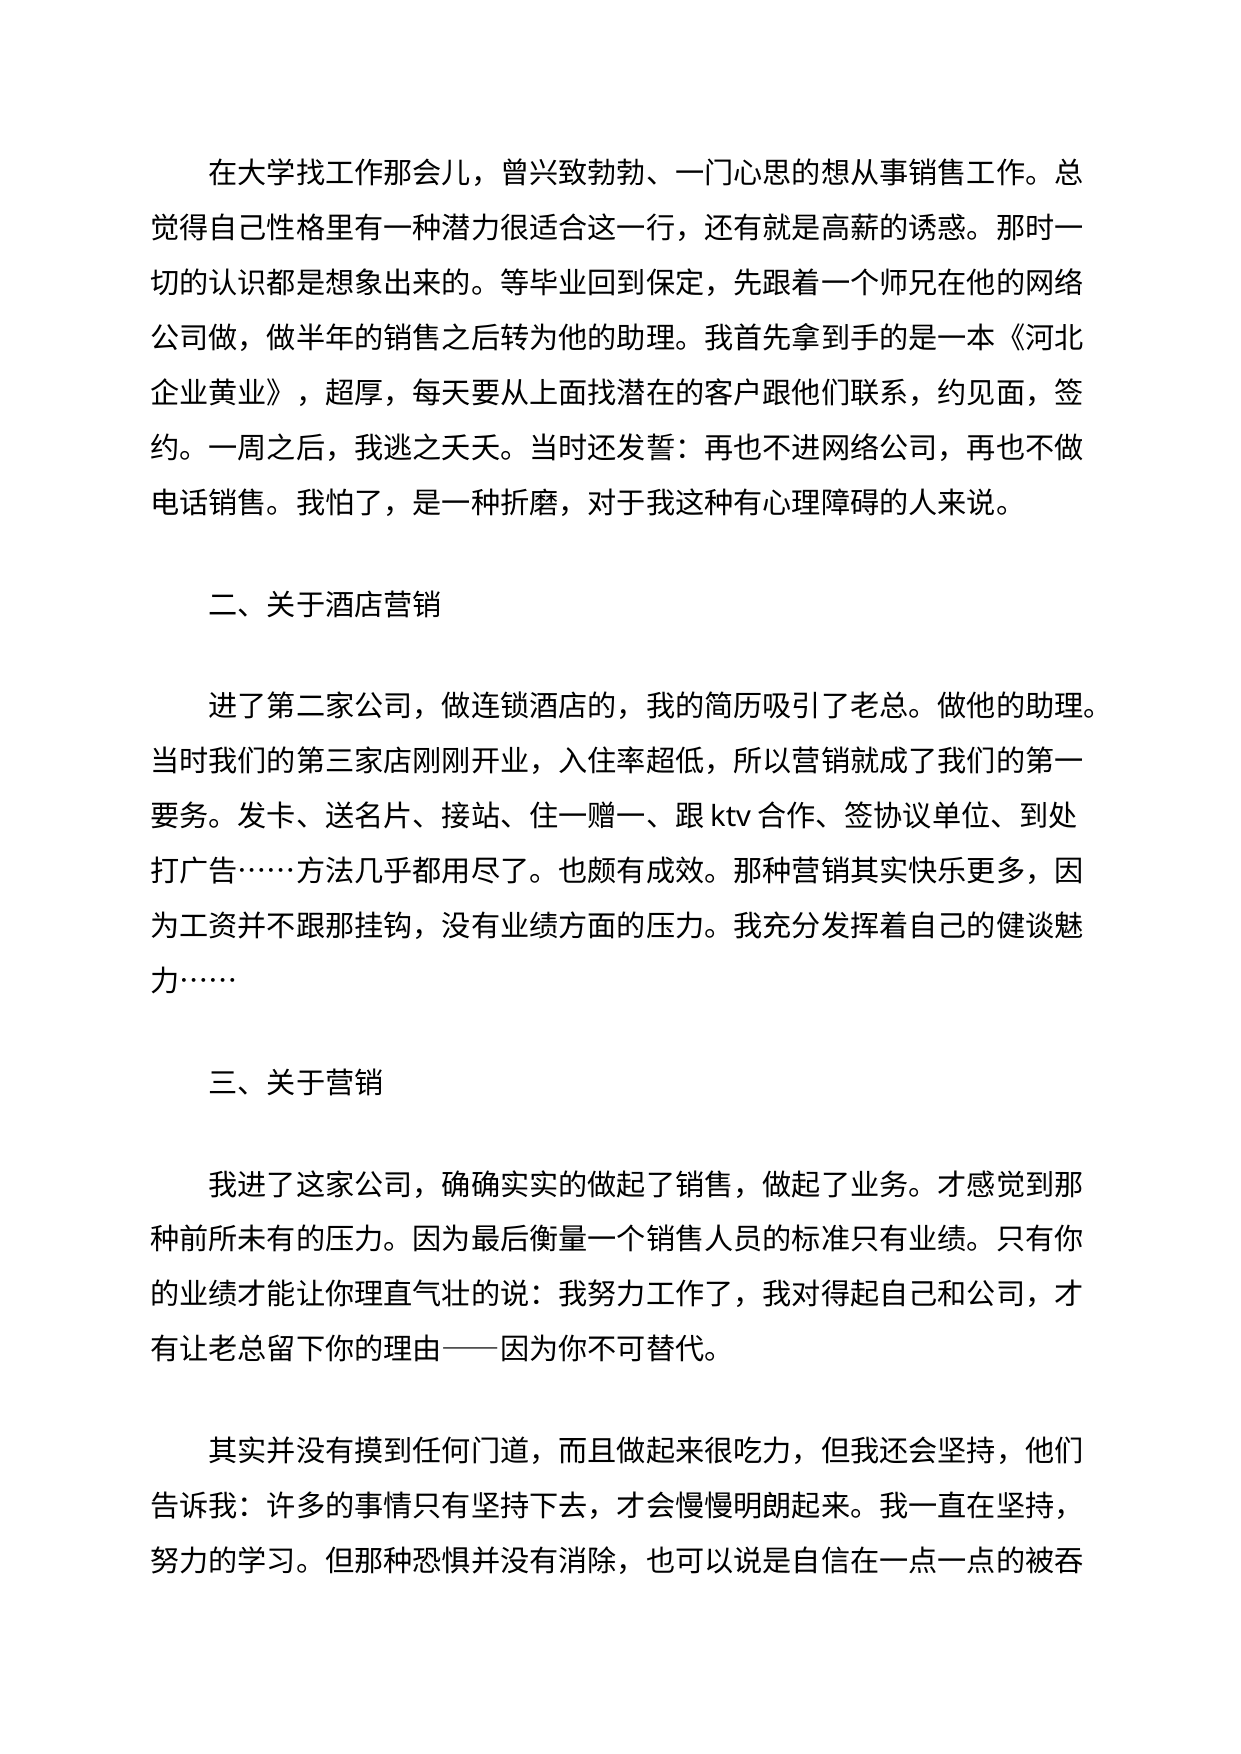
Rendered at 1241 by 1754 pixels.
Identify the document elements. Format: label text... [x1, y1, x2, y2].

text 三、关于营销 [150, 1059, 1090, 1102]
text 在大学找工作那会儿，曾兴致勃勃、一门心思的想从事销售工作。总觉得自己性格里有一种潜力很适合这一行，还有就是高薪的诱惑。那时一切的认识都是想象出来的。等毕业回到保定，先跟着一个师兄在他的网络公司做，做半年的销售之后转为他的助理。我首先拿到手的是一本《河北企业黄业》，超厚，每天要从上面找潜在的客户跟他们联系，约见面，签约。一周之后，我逃之夭夭。当时还发誓：再也不进网络公司，再也不做电话销售。我怕了，是一种折磨，对于我这种有心理障碍的人来说。 [150, 150, 1090, 522]
text 二、关于酒店营销 [150, 581, 1090, 623]
text 我进了这家公司，确确实实的做起了销售，做起了业务。才感觉到那种前所未有的压力。因为最后衡量一个销售人员的标准只有业绩。只有你的业绩才能让你理直气壮的说：我努力工作了，我对得起自己和公司，才有让老总留下你的理由——因为你不可替代。 [150, 1161, 1090, 1368]
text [150, 1427, 1090, 1579]
text 进了第二家公司，做连锁酒店的，我的简历吸引了老总。做他的助理。当时我们的第三家店刚刚开业，入住率超低，所以营销就成了我们的第一要务。发卡、送名片、接站、住一赠一、跟ktv合作、签协议单位、到处打广告……方法几乎都用尽了。也颇有成效。那种营销其实快乐更多，因为工资并不跟那挂钩，没有业绩方面的压力。我充分发挥着自己的健谈魅力…… [150, 683, 1090, 1000]
